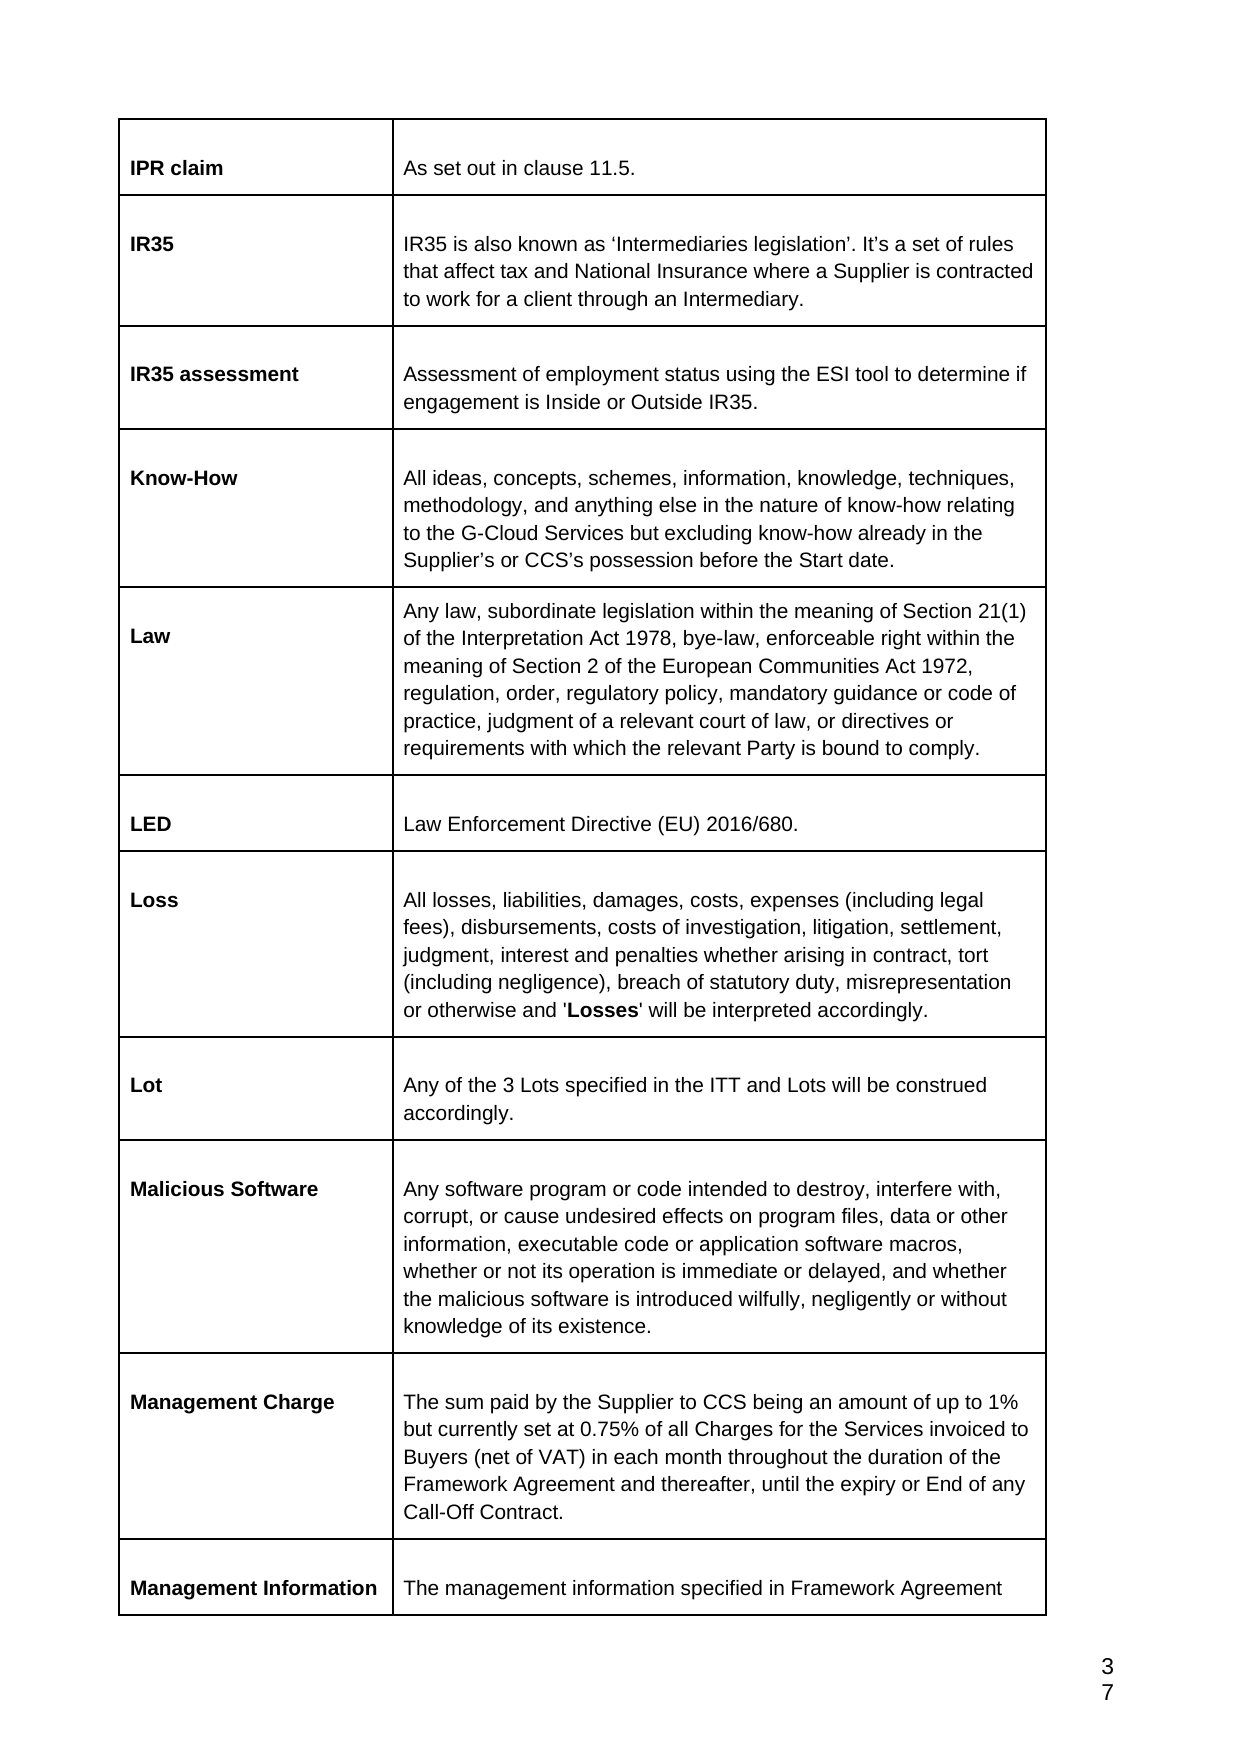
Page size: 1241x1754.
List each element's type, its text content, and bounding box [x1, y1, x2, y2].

table_cell IR35 assessment [120, 327, 392, 428]
table_cell Malicious Software [120, 1141, 392, 1352]
table_cell Management Charge [120, 1354, 392, 1538]
table_cell Law [120, 588, 392, 774]
table_cell The sum paid by the Supplier to CCS being an amount of up to 1% but currently set at 0.75% of all Charges for the Services invoiced to Buyers (net of VAT) in each month throughout the duration of the Framework Agreement and thereafter, until the expiry or End of any Call-Off Contract. [394, 1354, 1045, 1538]
table_cell All losses, liabilities, damages, costs, expenses (including legal fees), disbursements, costs of investigation, litigation, settlement, judgment, interest and penalties whether arising in contract, tort (including negligence), breach of statutory duty, misrepresentation or otherwise and 'Losses' will be interpreted accordingly. [394, 852, 1045, 1036]
table_cell Know-How [120, 430, 392, 586]
table_cell Any law, subordinate legislation within the meaning of Section 21(1) of the Interpretation Act 1978, bye-law, enforceable right within the meaning of Section 2 of the European Communities Act 1972, regulation, order, regulatory policy, mandatory guidance or code of practice, judgment of a relevant court of law, or directives or requirements with which the relevant Party is bound to comply. [394, 588, 1045, 774]
table_cell Law Enforcement Directive (EU) 2016/680. [394, 776, 1045, 850]
table_cell IPR claim [120, 120, 392, 194]
table_cell Lot [120, 1038, 392, 1139]
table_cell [394, 1540, 1045, 1614]
table_cell Any software program or code intended to destroy, interfere with, corrupt, or cause undesired effects on program files, data or other information, executable code or application software macros, whether or not its operation is immediate or delayed, and whether the malicious software is introduced wilfully, negligently or without knowledge of its existence. [394, 1141, 1045, 1352]
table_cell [120, 1540, 392, 1614]
table_cell All ideas, concepts, schemes, information, knowledge, techniques, methodology, and anything else in the nature of know-how relating to the G-Cloud Services but excluding know-how already in the Supplier’s or CCS’s possession before the Start date. [394, 430, 1045, 586]
table_cell LED [120, 776, 392, 850]
table_cell As set out in clause 11.5. [394, 120, 1045, 194]
table_cell IR35 is also known as ‘Intermediaries legislation’. It’s a set of rules that affect tax and National Insurance where a Supplier is contracted to work for a client through an Intermediary. [394, 196, 1045, 324]
table_cell Loss [120, 852, 392, 1036]
table_cell Assessment of employment status using the ESI tool to determine if engagement is Inside or Outside IR35. [394, 327, 1045, 428]
table_cell IR35 [120, 196, 392, 324]
table_cell Any of the 3 Lots specified in the ITT and Lots will be construed accordingly. [394, 1038, 1045, 1139]
